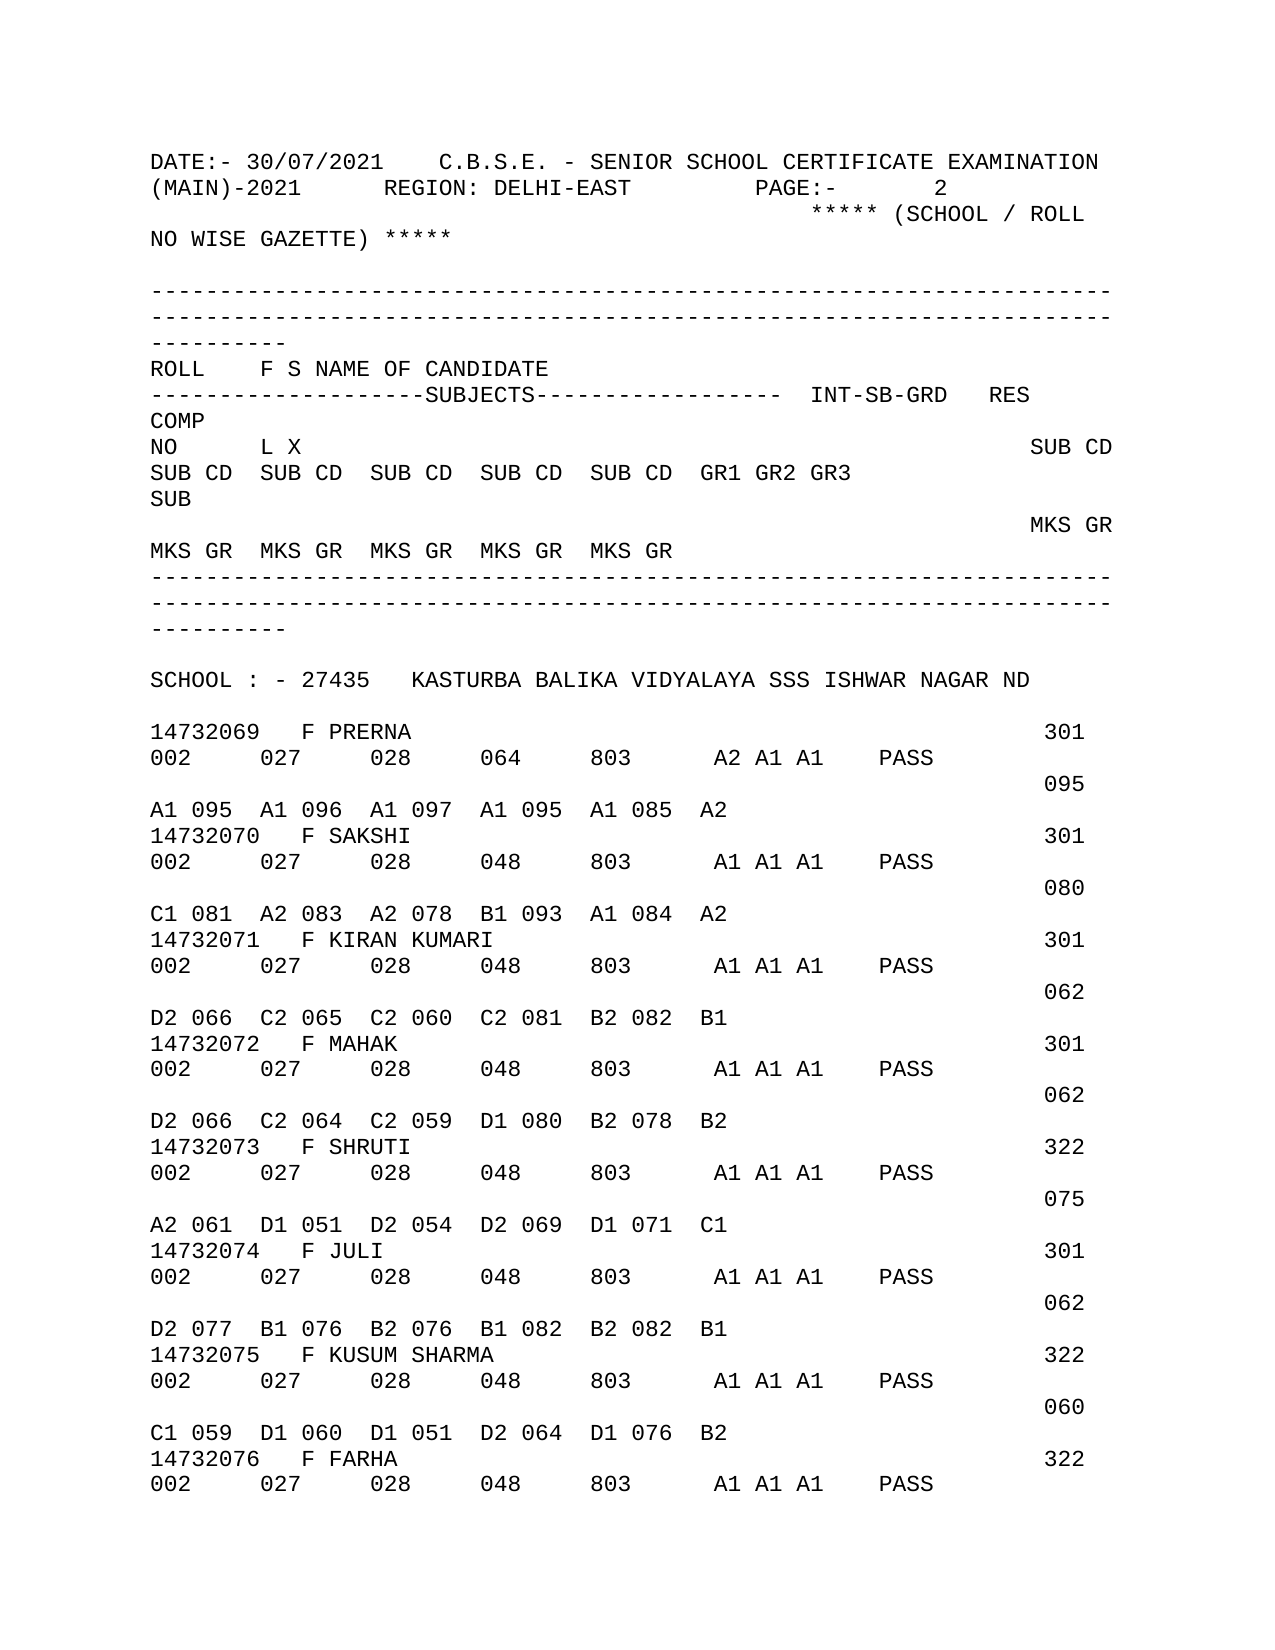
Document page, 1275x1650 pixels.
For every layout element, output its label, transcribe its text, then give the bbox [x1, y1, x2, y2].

text 060 C1 059 D1 060 D1 051 D2 064 D1 076 B2 [150, 1395, 1125, 1447]
text 14732075 F KUSUM SHARMA 322 002 027 028 048 803 A1 A1 A1 PASS [150, 1343, 1125, 1395]
text 14732074 F JULI 301 002 027 028 048 803 A1 A1 A1 PASS [150, 1239, 1125, 1291]
text 062 D2 077 B1 076 B2 076 B1 082 B2 082 B1 [150, 1291, 1125, 1343]
text DATE:- 30/07/2021 C.B.S.E. - SENIOR SCHOOL CERTIFICATE EXAMINATION (MAIN)-2021 REGION: DELHI-EAST PAGE:- 2 [150, 150, 1125, 202]
text 095 A1 095 A1 096 A1 097 A1 095 A1 085 A2 [150, 772, 1125, 824]
text ------------------------------------------------------------------------------------------------------------------------------------------------------ [150, 565, 1125, 643]
text 062 D2 066 C2 065 C2 060 C2 081 B2 082 B1 [150, 980, 1125, 1032]
text 080 C1 081 A2 083 A2 078 B1 093 A1 084 A2 [150, 876, 1125, 928]
text 14732069 F PRERNA 301 002 027 028 064 803 A2 A1 A1 PASS [150, 721, 1125, 772]
text 062 D2 066 C2 064 C2 059 D1 080 B2 078 B2 [150, 1084, 1125, 1136]
text ***** (SCHOOL / ROLL NO WISE GAZETTE) ***** [150, 202, 1125, 254]
text MKS GR MKS GR MKS GR MKS GR MKS GR MKS GR [150, 513, 1125, 565]
text NO L X SUB CD SUB CD SUB CD SUB CD SUB CD SUB CD GR1 GR2 GR3 SUB [150, 435, 1125, 513]
text 14732070 F SAKSHI 301 002 027 028 048 803 A1 A1 A1 PASS [150, 824, 1125, 876]
text 14732072 F MAHAK 301 002 027 028 048 803 A1 A1 A1 PASS [150, 1032, 1125, 1084]
text 14732076 F FARHA 322 002 027 028 048 803 A1 A1 A1 PASS [150, 1447, 1125, 1499]
text 14732073 F SHRUTI 322 002 027 028 048 803 A1 A1 A1 PASS [150, 1136, 1125, 1187]
text 14732071 F KIRAN KUMARI 301 002 027 028 048 803 A1 A1 A1 PASS [150, 928, 1125, 980]
text SCHOOL : - 27435 KASTURBA BALIKA VIDYALAYA SSS ISHWAR NAGAR ND [150, 669, 1125, 695]
text 075 A2 061 D1 051 D2 054 D2 069 D1 071 C1 [150, 1187, 1125, 1239]
text ROLL F S NAME OF CANDIDATE --------------------SUBJECTS------------------ INT-SB-GRD RES COMP [150, 357, 1125, 435]
text ------------------------------------------------------------------------------------------------------------------------------------------------------ [150, 280, 1125, 357]
